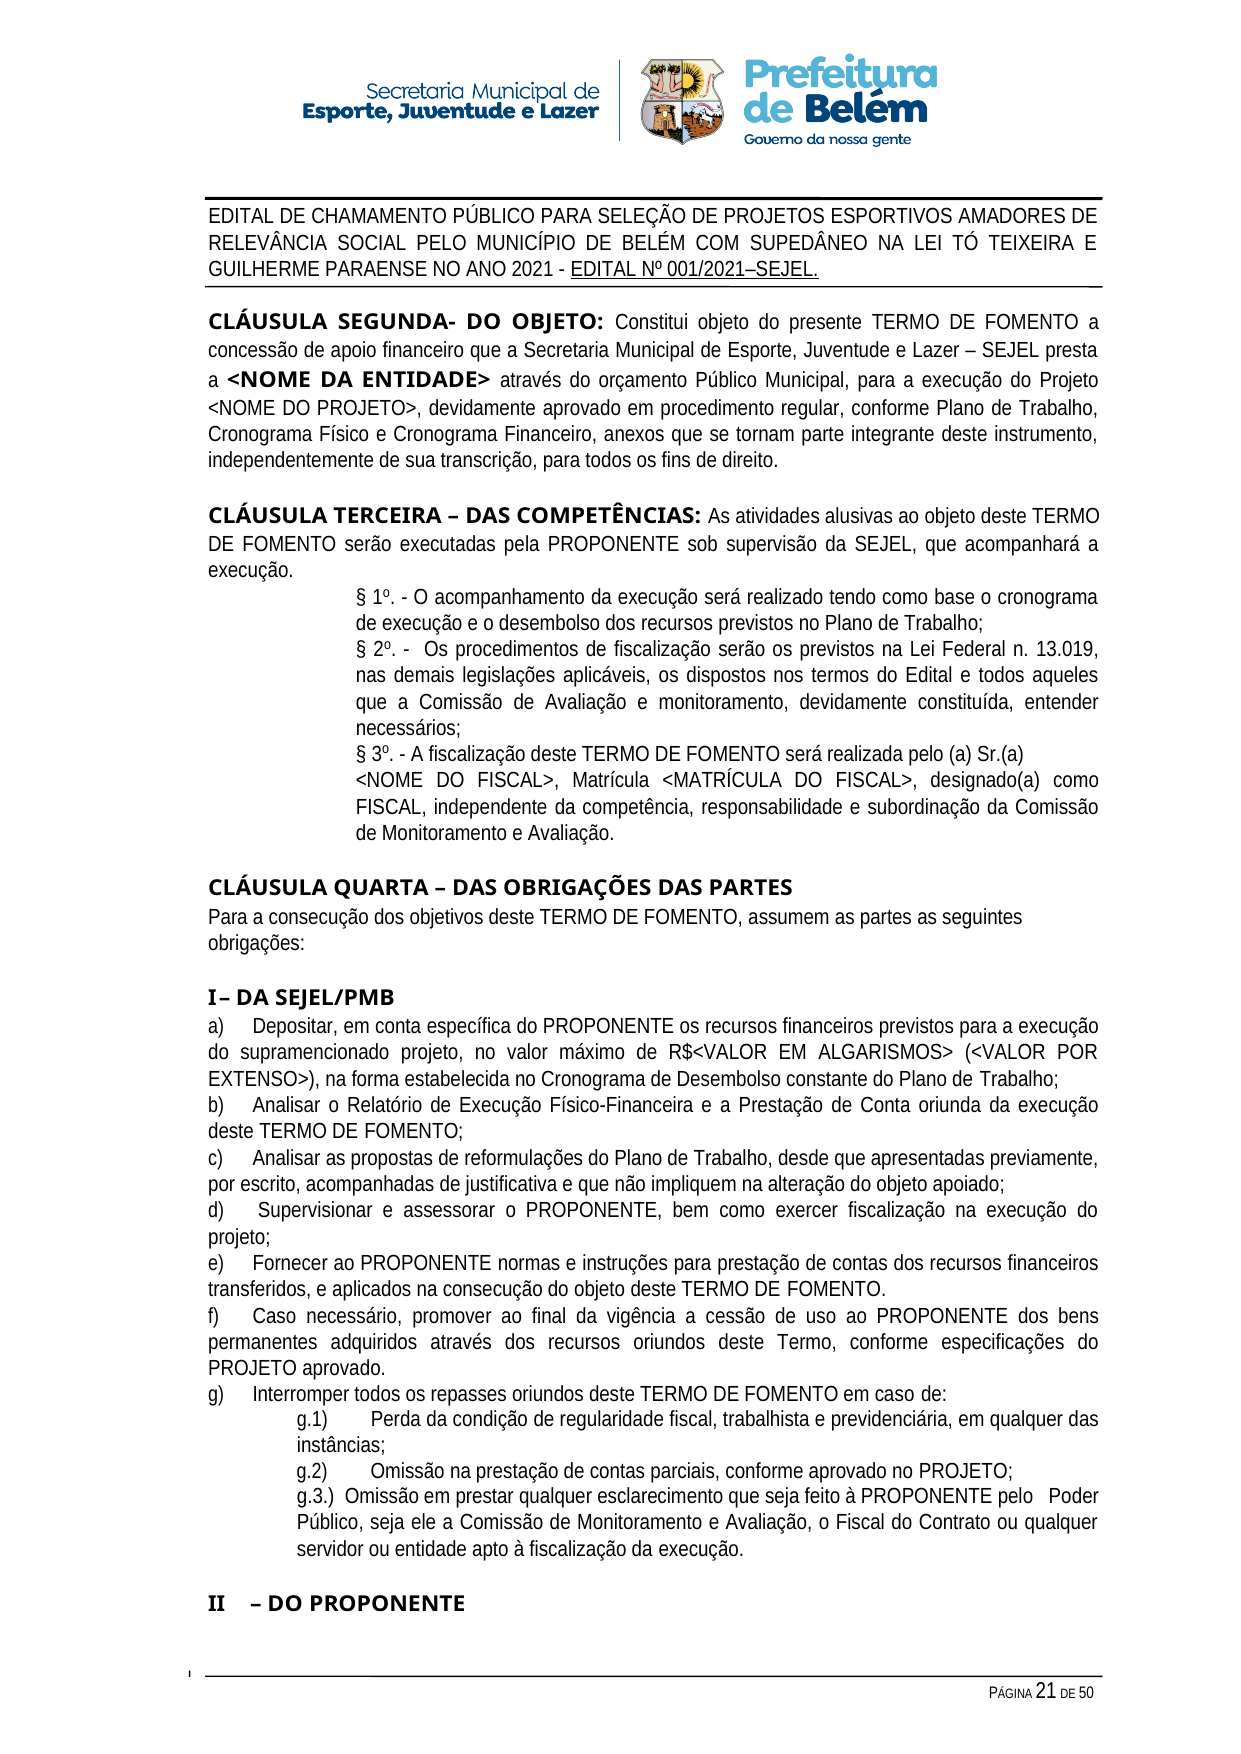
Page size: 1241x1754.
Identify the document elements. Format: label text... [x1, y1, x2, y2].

picture [303, 53, 937, 147]
text § 1o. - O acompanhamento da execução será realizado tendo como base o cronograma de execução e o desembolso dos recursos previstos no Plano de Trabalho; [356, 583, 1100, 634]
list – DA SEJEL/PMB [208, 982, 1151, 1012]
text CLÁUSULA QUARTA – DAS OBRIGAÇÕES DAS PARTES [208, 872, 1151, 902]
list Depositar, em conta específica do PROPONENTE os recursos financeiros previstos para a execução do supramencionado projeto, no valor máximo de R$<VALOR EM ALGARISMOS> (<VALOR POR EXTENSO>), na forma estabelecida no Cronograma de Desembolso constante do Plano de Trabalho; [208, 1013, 1100, 1091]
list Perda da condição de regularidade fiscal, trabalhista e previdenciária, em qualquer das instâncias; [297, 1406, 1100, 1457]
list Caso necessário, promover ao final da vigência a cessão de uso ao PROPONENTE dos bens permanentes adquiridos através dos recursos oriundos deste Termo, conforme especificações do PROJETO aprovado. [208, 1303, 1100, 1380]
text CLÁUSULA SEGUNDA- DO OBJETO: Constitui objeto do presente TERMO DE FOMENTO a concessão de apoio financeiro que a Secretaria Municipal de Esporte, Juventude e Lazer – SEJEL presta a <NOME DA ENTIDADE> através do orçamento Público Municipal, para a execução do Projeto <NOME DO PROJETO>, devidamente aprovado em procedimento regular, conforme Plano de Trabalho, Cronograma Físico e Cronograma Financeiro, anexos que se tornam parte integrante deste instrumento, independentemente de sua transcrição, para todos os fins de direito. [208, 306, 1100, 472]
text Para a consecução dos objetivos deste TERMO DE FOMENTO, assumem as partes as seguintes obrigações: [208, 903, 1097, 955]
text g.3.) Omissão em prestar qualquer esclarecimento que seja feito à PROPONENTE pelo Poder Público, seja ele a Comissão de Monitoramento e Avaliação, o Fiscal do Contrato ou qualquer servidor ou entidade apto à fiscalização da execução. [297, 1483, 1100, 1561]
list Analisar o Relatório de Execução Físico-Financeira e a Prestação de Conta oriunda da execução deste TERMO DE FOMENTO; [208, 1092, 1100, 1143]
list Fornecer ao PROPONENTE normas e instruções para prestação de contas dos recursos financeiros transferidos, e aplicados na consecução do objeto deste TERMO DE FOMENTO. [208, 1250, 1100, 1301]
list Supervisionar e assessorar o PROPONENTE, bem como exercer fiscalização na execução do projeto; [208, 1197, 1100, 1249]
text § 3o. - A fiscalização deste TERMO DE FOMENTO será realizada pelo (a) Sr.(a) [356, 741, 1151, 766]
list Analisar as propostas de reformulações do Plano de Trabalho, desde que apresentadas previamente, por escrito, acompanhadas de justificativa e que não impliquem na alteração do objeto apoiado; [208, 1144, 1100, 1196]
text <NOME DO FISCAL>, Matrícula <MATRÍCULA DO FISCAL>, designado(a) como FISCAL, independente da competência, responsabilidade e subordinação da Comissão de Monitoramento e Avaliação. [356, 767, 1100, 845]
list Omissão na prestação de contas parciais, conforme aprovado no PROJETO; [296, 1458, 1151, 1483]
text CLÁUSULA TERCEIRA – DAS COMPETÊNCIAS: As atividades alusivas ao objeto deste TERMO DE FOMENTO serão executadas pela PROPONENTE sob supervisão da SEJEL, que acompanhará a execução. [208, 499, 1100, 582]
text § 2o. - Os procedimentos de fiscalização serão os previstos na Lei Federal n. 13.019, nas demais legislações aplicáveis, os dispostos nos termos do Edital e todos aqueles que a Comissão de Avaliação e monitoramento, devidamente constituída, entender necessários; [356, 636, 1100, 740]
list Interromper todos os repasses oriundos deste TERMO DE FOMENTO em caso de: [208, 1382, 1151, 1406]
list – DO PROPONENTE [208, 1588, 1151, 1618]
